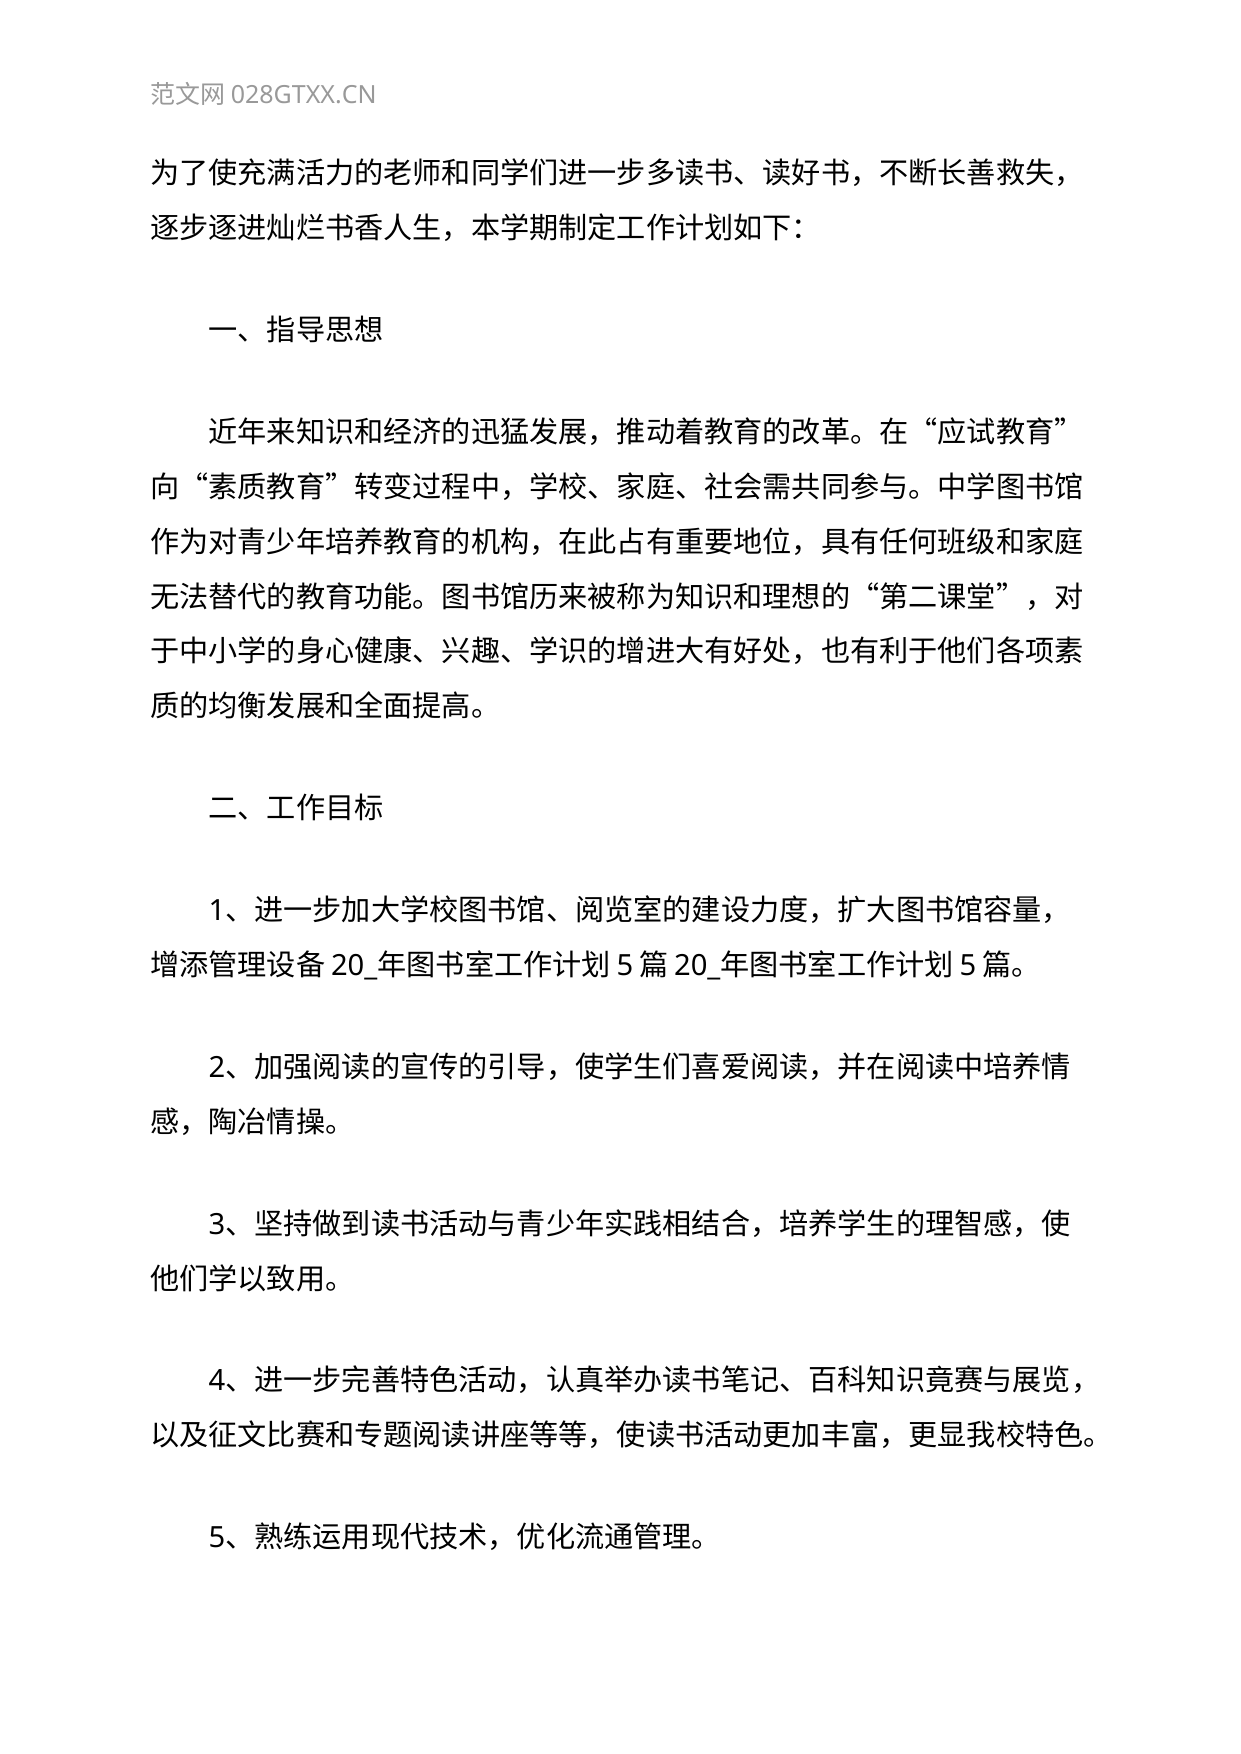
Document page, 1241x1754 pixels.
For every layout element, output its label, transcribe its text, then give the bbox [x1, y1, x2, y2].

text 1、进一步加大学校图书馆、阅览室的建设力度，扩大图书馆容量，增添管理设备20_年图书室工作计划5篇20_年图书室工作计划5篇。 [150, 886, 1090, 984]
text 2、加强阅读的宣传的引导，使学生们喜爱阅读，并在阅读中培养情感，陶冶情操。 [150, 1043, 1090, 1141]
text 近年来知识和经济的迅猛发展，推动着教育的改革。在“应试教育”向“素质教育”转变过程中，学校、家庭、社会需共同参与。中学图书馆作为对青少年培养教育的机构，在此占有重要地位，具有任何班级和家庭无法替代的教育功能。图书馆历来被称为知识和理想的“第二课堂”，对于中小学的身心健康、兴趣、学识的增进大有好处，也有利于他们各项素质的均衡发展和全面提高。 [150, 408, 1090, 725]
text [150, 150, 1090, 247]
text 二、工作目标 [150, 785, 1090, 827]
text 5、熟练运用现代技术，优化流通管理。 [150, 1514, 1090, 1556]
text 3、坚持做到读书活动与青少年实践相结合，培养学生的理智感，使他们学以致用。 [150, 1200, 1090, 1297]
text 一、指导思想 [150, 307, 1090, 349]
text 4、进一步完善特色活动，认真举办读书笔记、百科知识竟赛与展览，以及征文比赛和专题阅读讲座等等，使读书活动更加丰富，更显我校特色。 [150, 1357, 1090, 1454]
